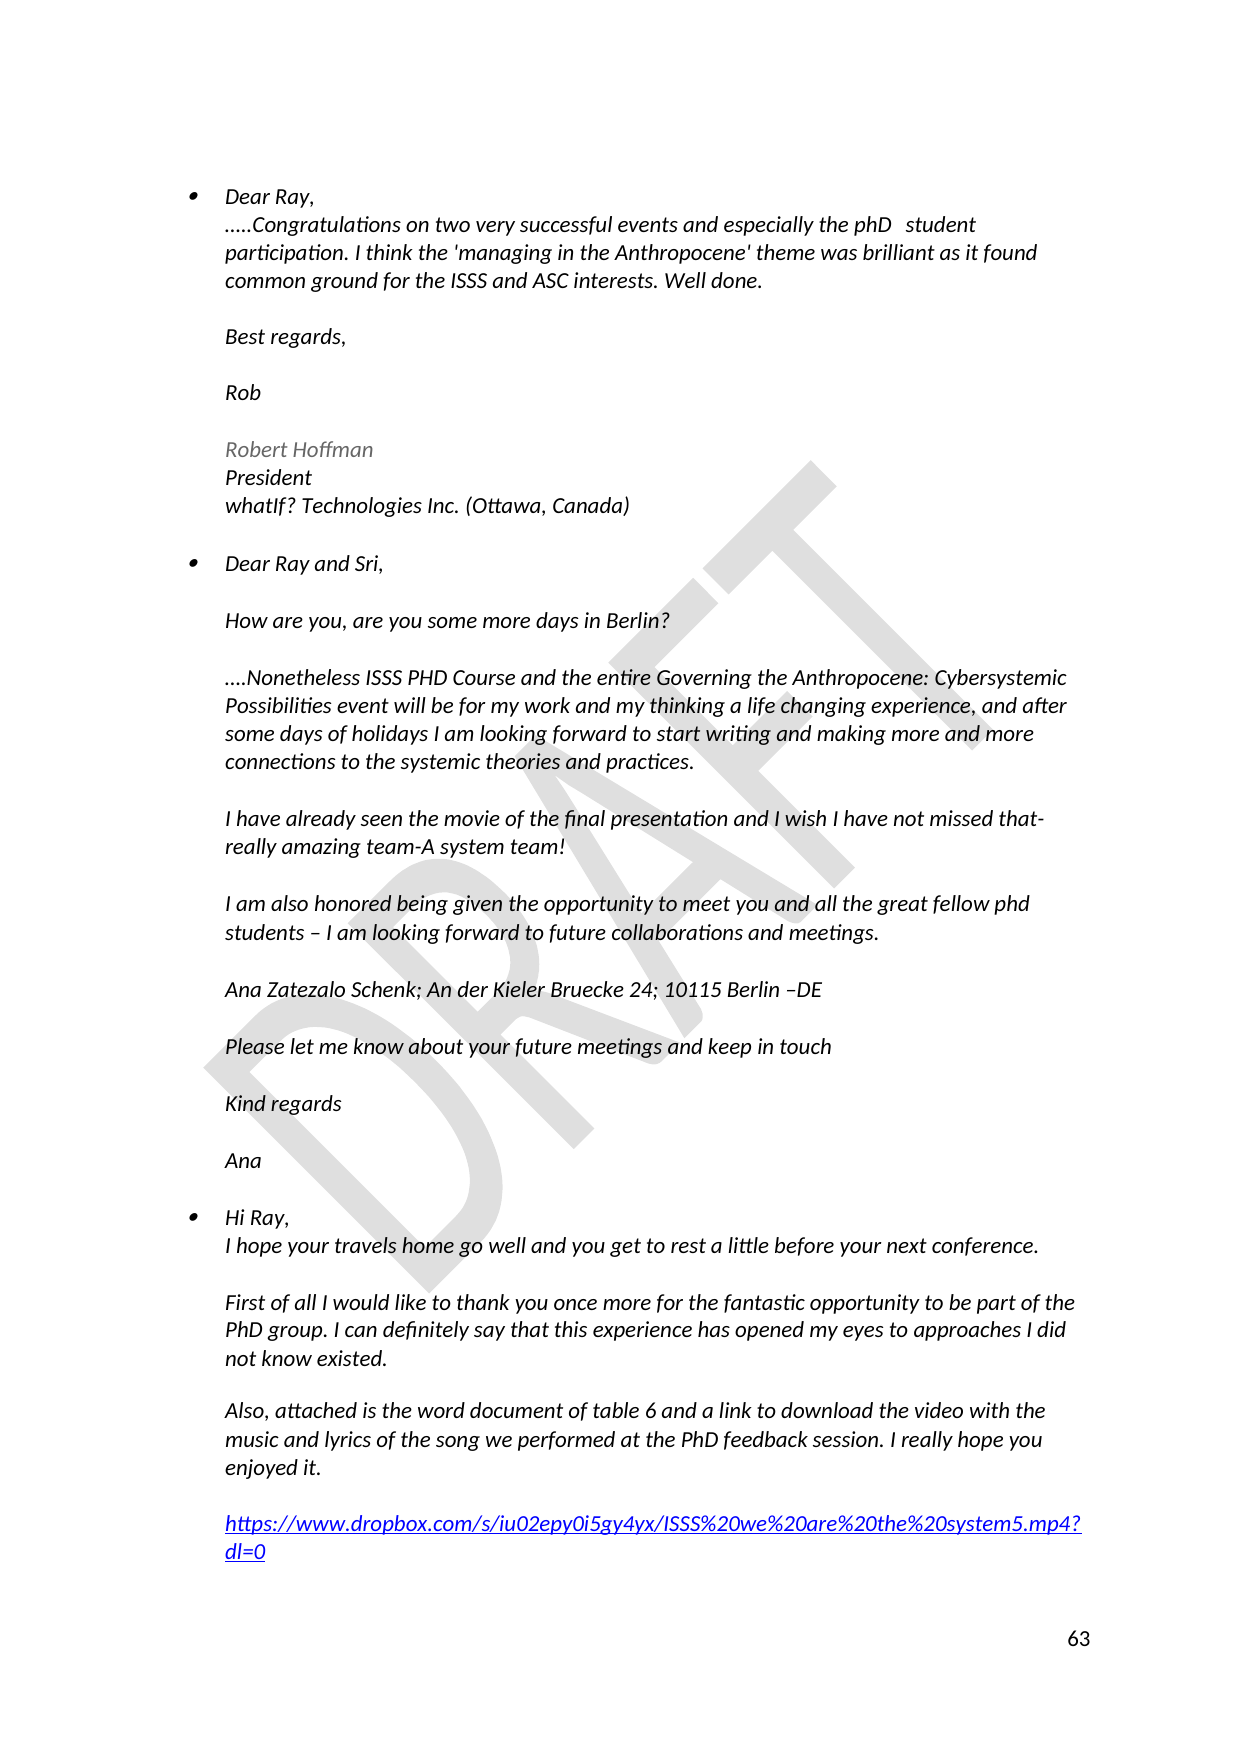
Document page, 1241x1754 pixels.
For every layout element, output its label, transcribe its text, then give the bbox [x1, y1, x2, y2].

text Ana Zatezalo Schenk; An der Kieler Bruecke 24; 10115 Berlin –DE [225, 975, 1090, 1003]
text Also, attached is the word document of table 6 and a link to download the video with the music and lyrics of the song we performed at the PhD feedback session. I really hope you enjoyed it. https://www.dropbox.com/s/iu02epy0i5gy4yx/ISSS%20we%20are%20the%20system5.mp4?dl=0 [225, 1397, 1090, 1565]
text Kind regards [150, 1089, 1090, 1117]
list Dear Ray and Sri, [187, 549, 1090, 577]
text Best regards, [225, 322, 1090, 350]
text How are you, are you some more days in Berlin? [225, 606, 1090, 634]
text Robert Hoffman President whatIf? Technologies Inc. (Ottawa, Canada) [225, 436, 1090, 519]
list Hi Ray, [187, 1203, 1090, 1232]
text I have already seen the movie of the final presentation and I wish I have not missed that- really amazing team-A system team! [225, 804, 1090, 860]
text I hope your travels home go well and you get to rest a little before your next conference. First of all I would like to thank you once more for the fantastic opportunity to be part of the PhD group. I can definitely say that this experience has opened my eyes to approaches I did not know existed. [225, 1232, 1090, 1372]
text I am also honored being given the opportunity to meet you and all the great fellow phd students – I am looking forward to future collaborations and meetings. [225, 889, 1090, 946]
text …..Congratulations on two very successful events and especially the phD student participation. I think the 'managing in the Anthropocene' theme was brilliant as it found common ground for the ISSS and ASC interests. Well done. [225, 210, 1090, 294]
text Rob [225, 378, 1090, 406]
text Please let me know about your future meetings and keep in touch [150, 1032, 1090, 1060]
list Dear Ray, [187, 182, 1090, 210]
text Ana [150, 1146, 1090, 1174]
text ….Nonetheless ISSS PHD Course and the entire Governing the Anthropocene: Cybersystemic Possibilities event will be for my work and my thinking a life changing experience, and after some days of holidays I am looking forward to start writing and making more and more connections to the systemic theories and practices. [225, 663, 1090, 775]
